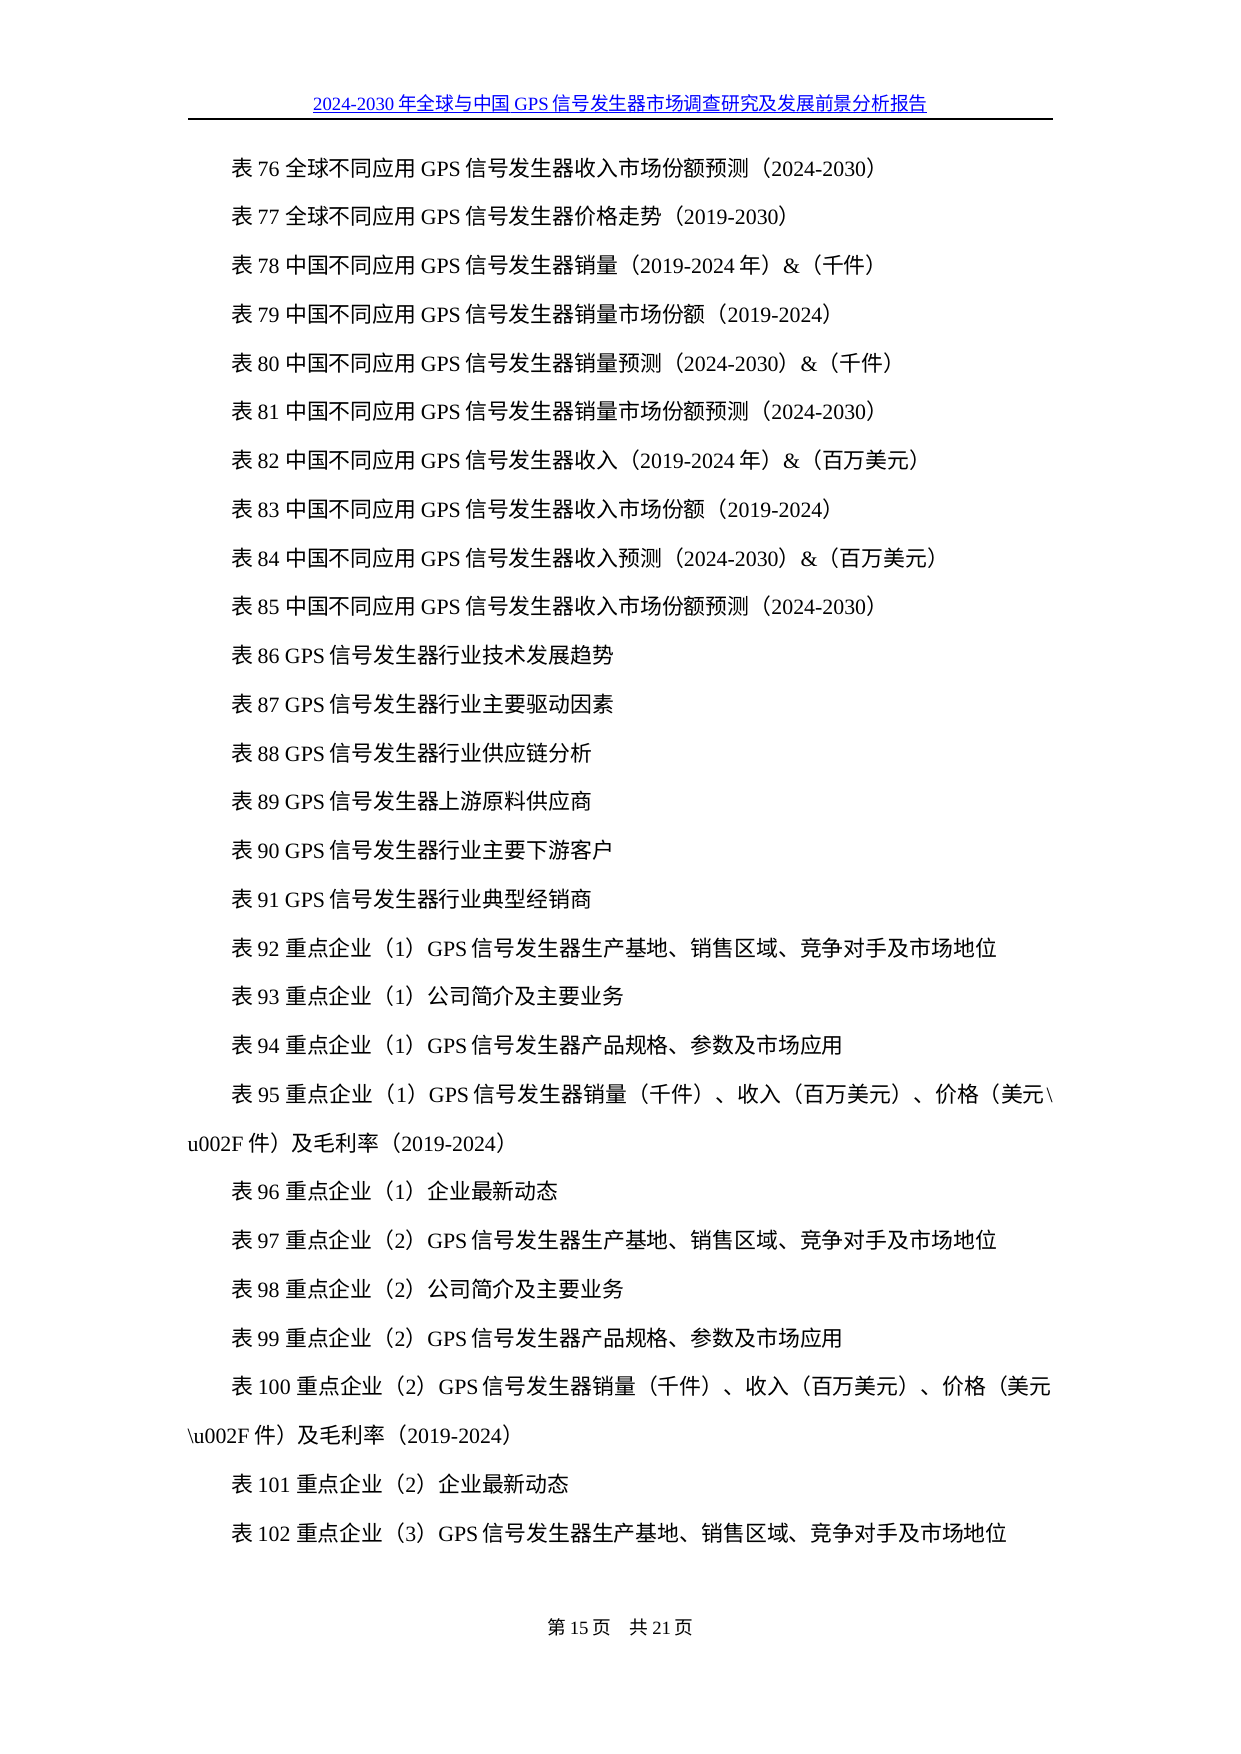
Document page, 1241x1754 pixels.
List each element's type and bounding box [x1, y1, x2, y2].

text [187, 150, 1053, 1548]
